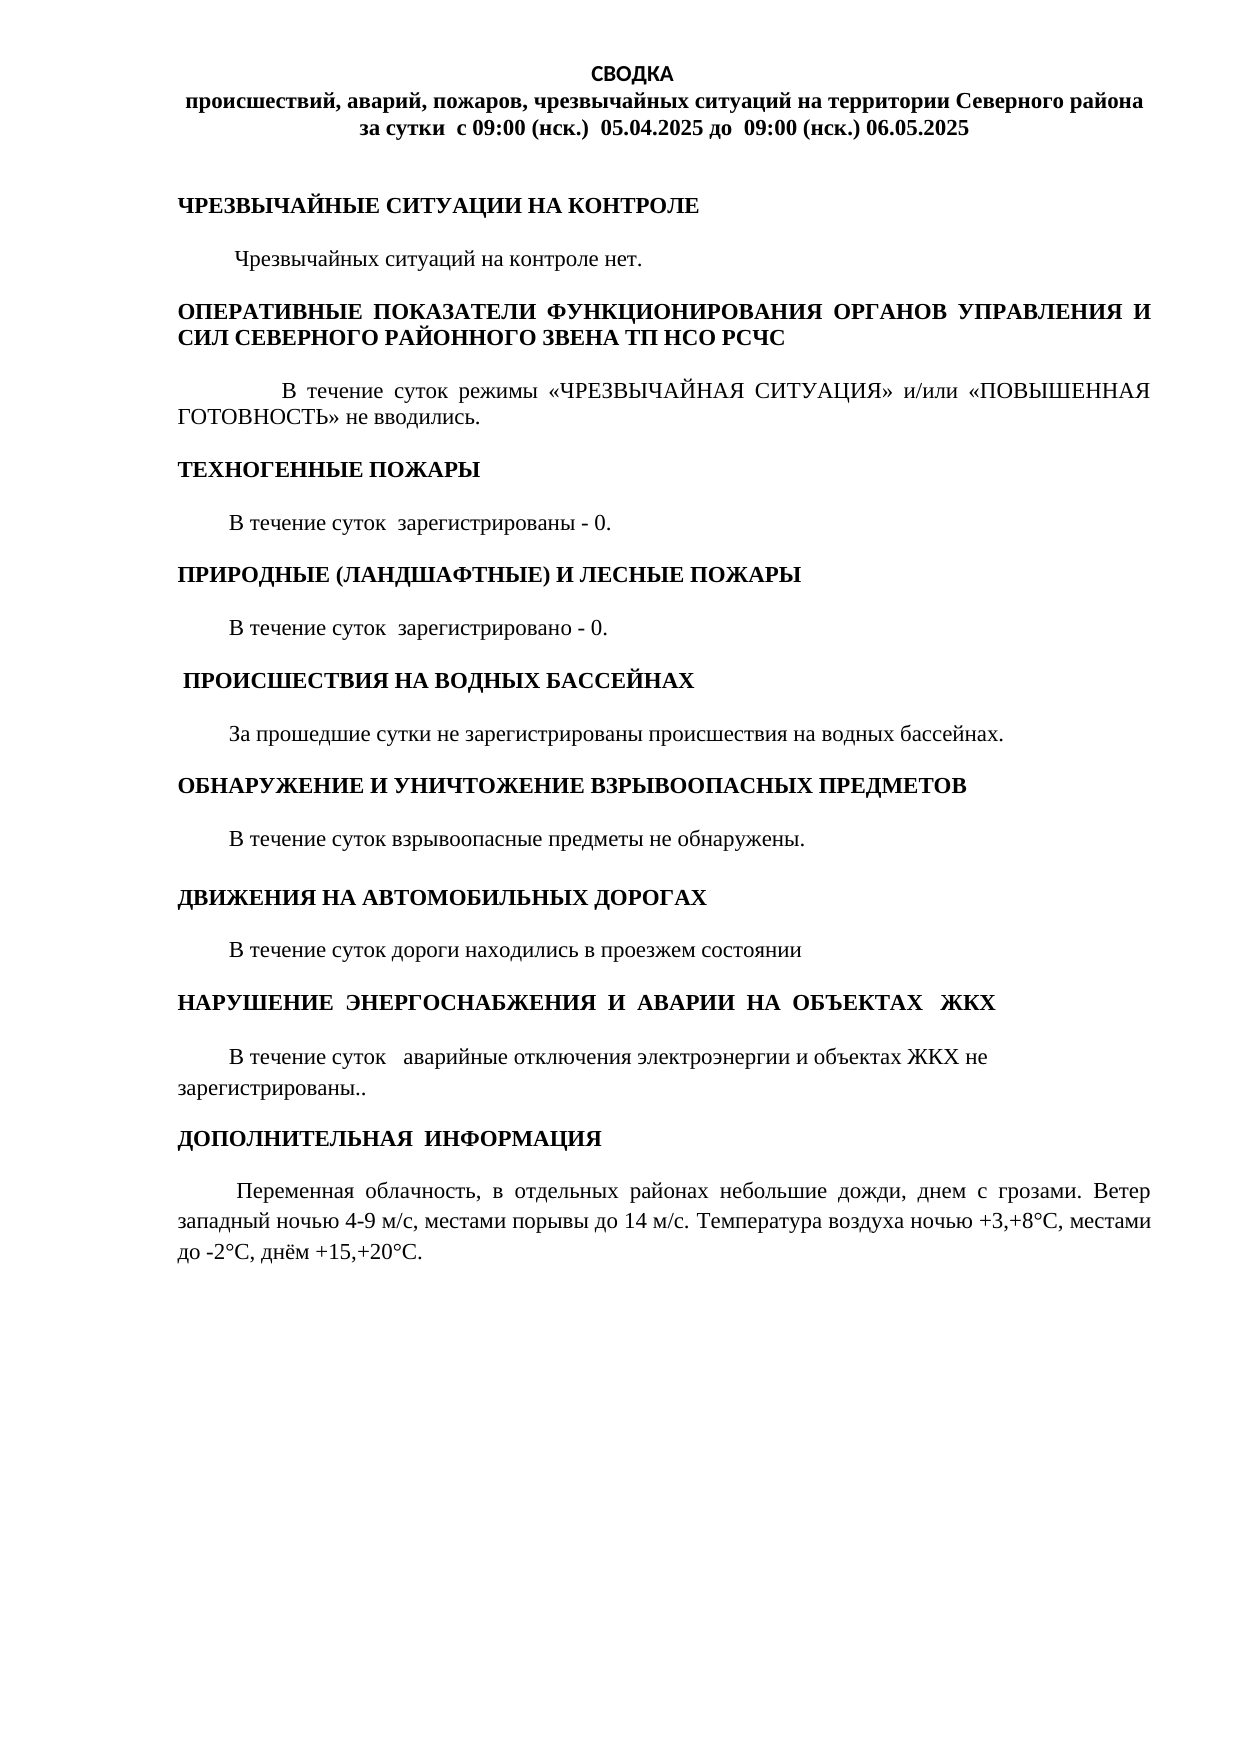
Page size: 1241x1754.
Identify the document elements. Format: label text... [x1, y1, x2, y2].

text ДОПОЛНИТЕЛЬНАЯ ИНФОРМАЦИЯ [177, 1125, 1152, 1151]
text Переменная облачность, в отдельных районах небольшие дожди, днем с грозами. Ветер западный ночью 4-9 м/с, местами порывы до 14 м/с. Температура воздуха ночью +3,+8°С, местами до -2°С, днём +15,+20°С. [177, 1177, 1152, 1264]
text происшествий, аварий, пожаров, чрезвычайных ситуаций на территории Северного района за сутки с 09:00 (нск.) 05.04.2025 до 09:00 (нск.) 06.05.2025 [177, 87, 1152, 140]
text В течение суток аварийные отключения электроэнергии и объектах ЖКХ не зарегистрированы.. [177, 1043, 1152, 1100]
text В течение суток взрывоопасные предметы не обнаружены. [177, 825, 1152, 851]
text НАРУШЕНИЕ ЭНЕРГОСНАБЖЕНИЯ И АВАРИИ НА ОБЪЕКТАХ ЖКХ [177, 989, 1152, 1015]
text В течение суток зарегистрировано - 0. [177, 614, 1152, 641]
text В течение суток дороги находились в проезжем состоянии [177, 936, 1152, 963]
text ТЕХНОГЕННЫЕ ПОЖАРЫ [177, 456, 1152, 482]
text ДВИЖЕНИЯ НА АВТОМОБИЛЬНЫХ ДОРОГАХ [177, 884, 1152, 910]
text ПРИРОДНЫЕ (ЛАНДШАФТНЫЕ) И ЛЕСНЫЕ ПОЖАРЫ [177, 562, 1152, 588]
text ОБНАРУЖЕНИЕ И УНИЧТОЖЕНИЕ ВЗРЫВООПАСНЫХ ПРЕДМЕТОВ [177, 772, 1152, 799]
text В течение суток зарегистрированы - 0. [177, 509, 1152, 535]
text СВОДКА [177, 59, 1152, 87]
text Чрезвычайных ситуаций на контроле нет. [177, 245, 1152, 272]
text За прошедшие сутки не зарегистрированы происшествия на водных бассейнах. [177, 720, 1152, 746]
text ОПЕРАТИВНЫЕ ПОКАЗАТЕЛИ ФУНКЦИОНИРОВАНИЯ ОРГАНОВ УПРАВЛЕНИЯ И СИЛ СЕВЕРНОГО РАЙОННОГО ЗВЕНА ТП НСО РСЧС [177, 298, 1152, 351]
text В течение суток режимы «ЧРЕЗВЫЧАЙНАЯ СИТУАЦИЯ» и/или «ПОВЫШЕННАЯ ГОТОВНОСТЬ» не вводились. [177, 377, 1152, 430]
text ПРОИСШЕСТВИЯ НА ВОДНЫХ БАССЕЙНАХ [177, 667, 1152, 693]
text ЧРЕЗВЫЧАЙНЫЕ СИТУАЦИИ НА КОНТРОЛЕ [177, 193, 1152, 219]
